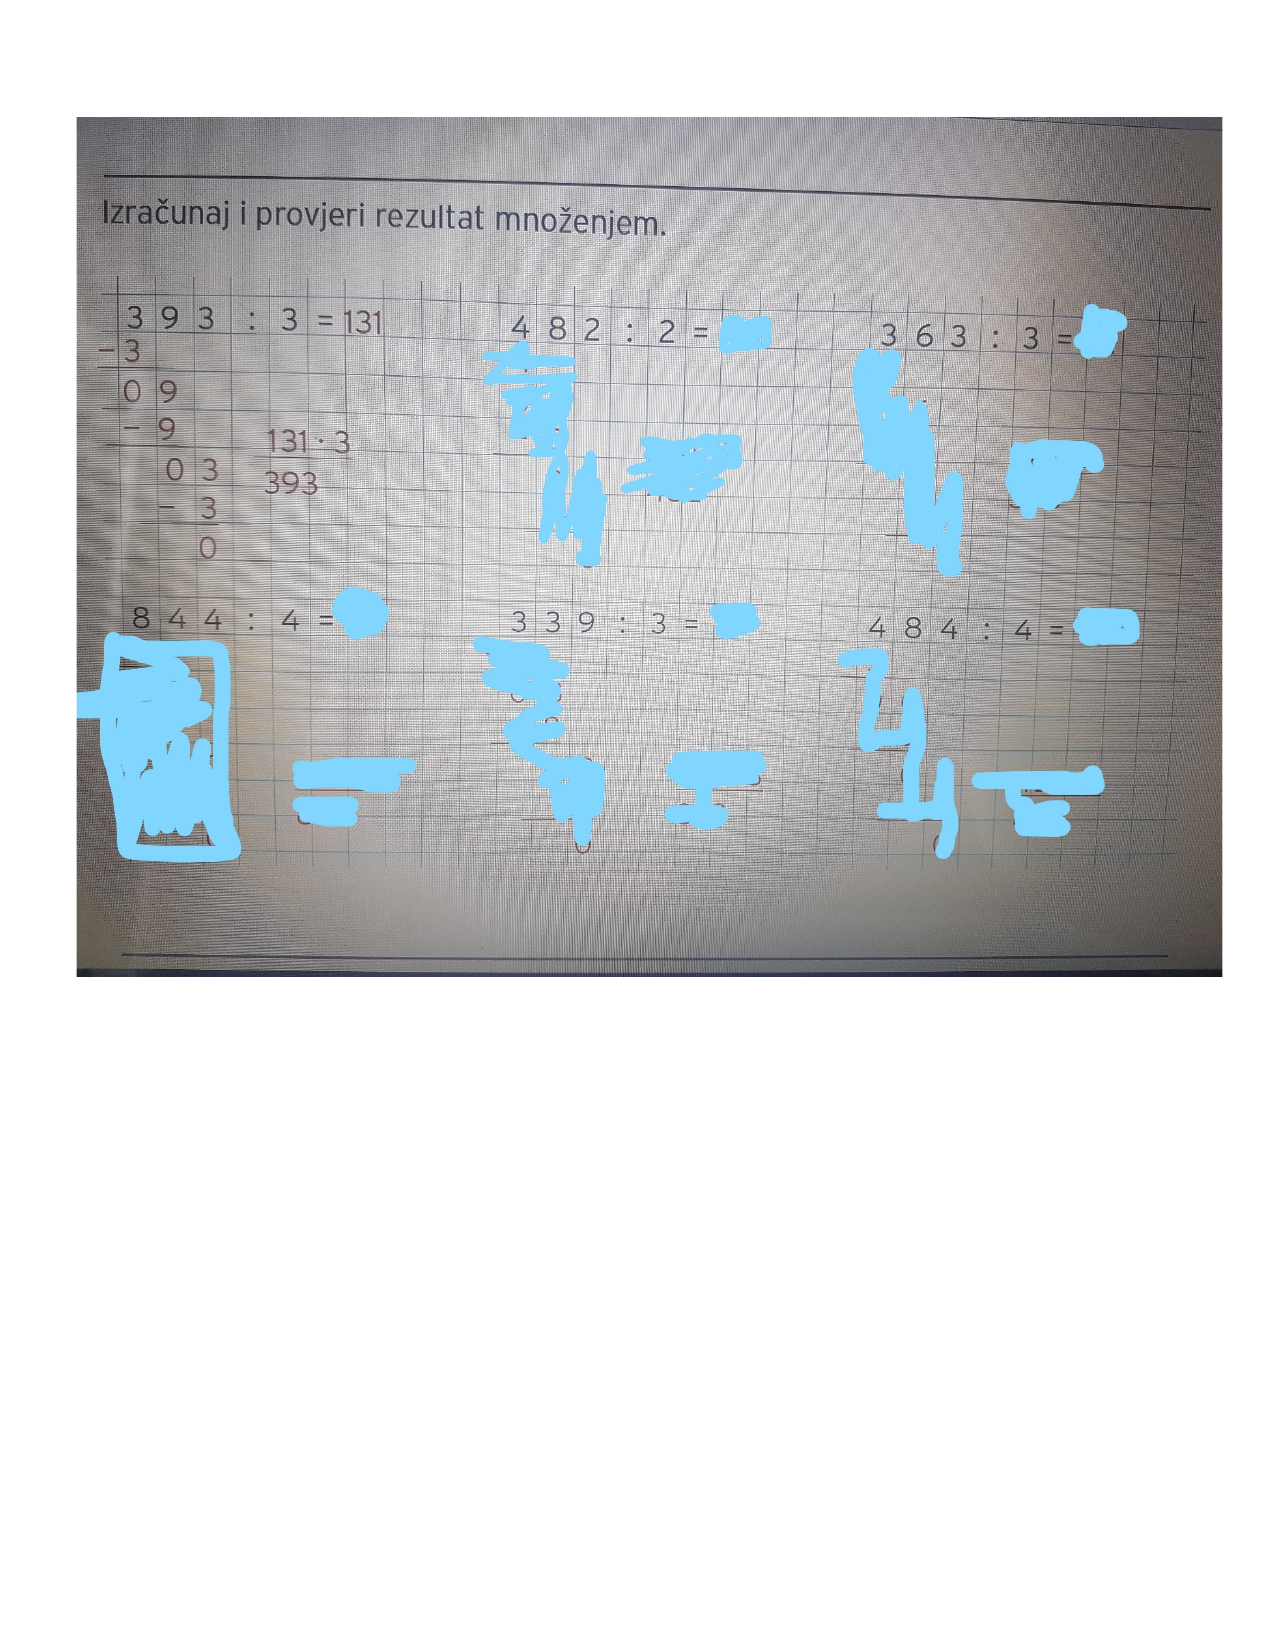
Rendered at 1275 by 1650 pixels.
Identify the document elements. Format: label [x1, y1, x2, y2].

picture [76, 117, 1223, 977]
